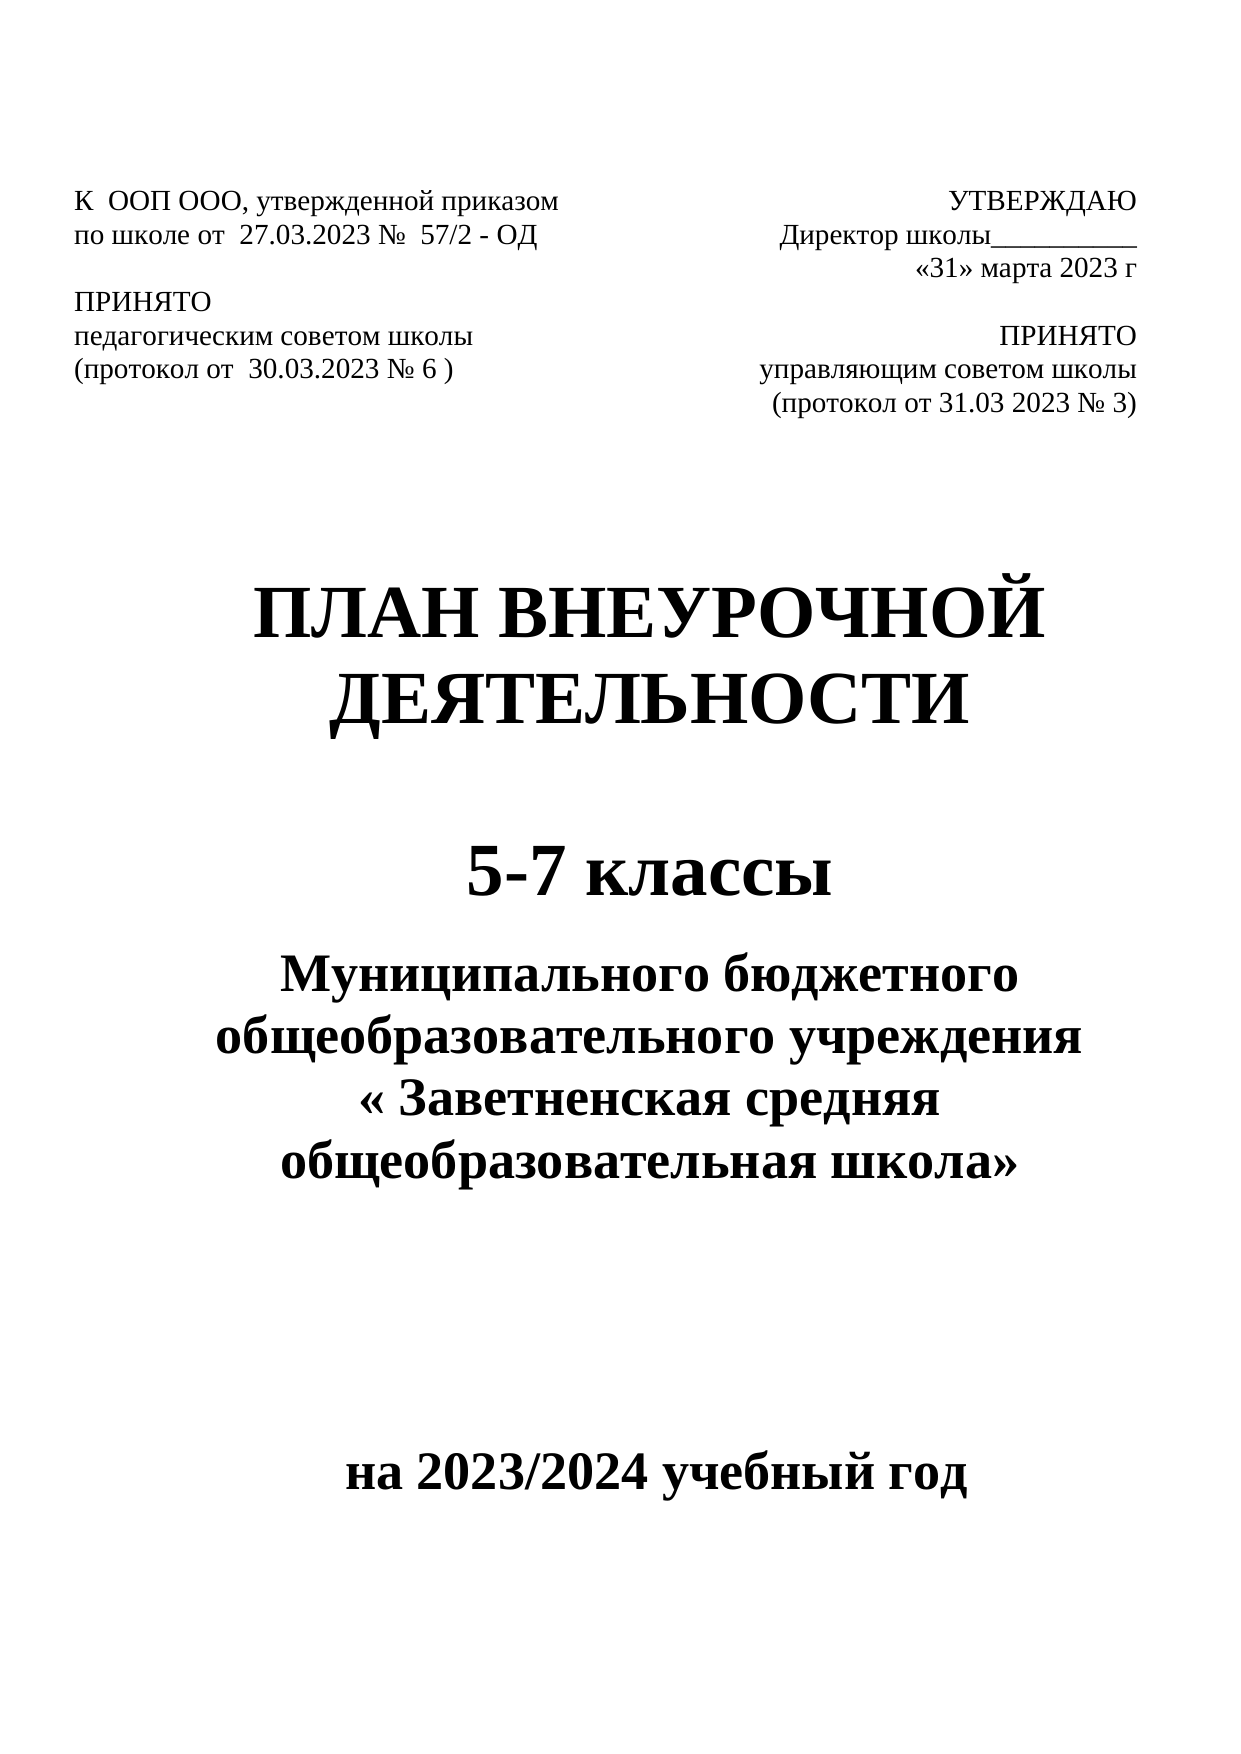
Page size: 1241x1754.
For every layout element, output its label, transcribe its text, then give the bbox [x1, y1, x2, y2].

table_cell ПРИНЯТО управляющим советом школы (протокол от 31.03 2023 № 3) [605, 284, 1148, 452]
text на 2023/2024 учебный год [118, 1439, 1181, 1501]
text Муниципального бюджетного общеобразовательного учреждения [118, 941, 1181, 1065]
text 5-7 классы [118, 826, 1181, 912]
text « Заветненская средняя общеобразовательная школа» [118, 1065, 1181, 1190]
table_header К ООП ООО, утвержденной приказом по школе от 27.03.2023 № 57/2 - ОД [63, 184, 605, 284]
table_cell ПРИНЯТО педагогическим советом школы (протокол от 30.03.2023 № 6 ) [63, 284, 605, 452]
text ПЛАН ВНЕУРОЧНОЙ ДЕЯТЕЛЬНОСТИ [118, 567, 1181, 739]
table_header УТВЕРЖДАЮ Директор школы__________ «31» марта 2023 г [605, 184, 1148, 284]
